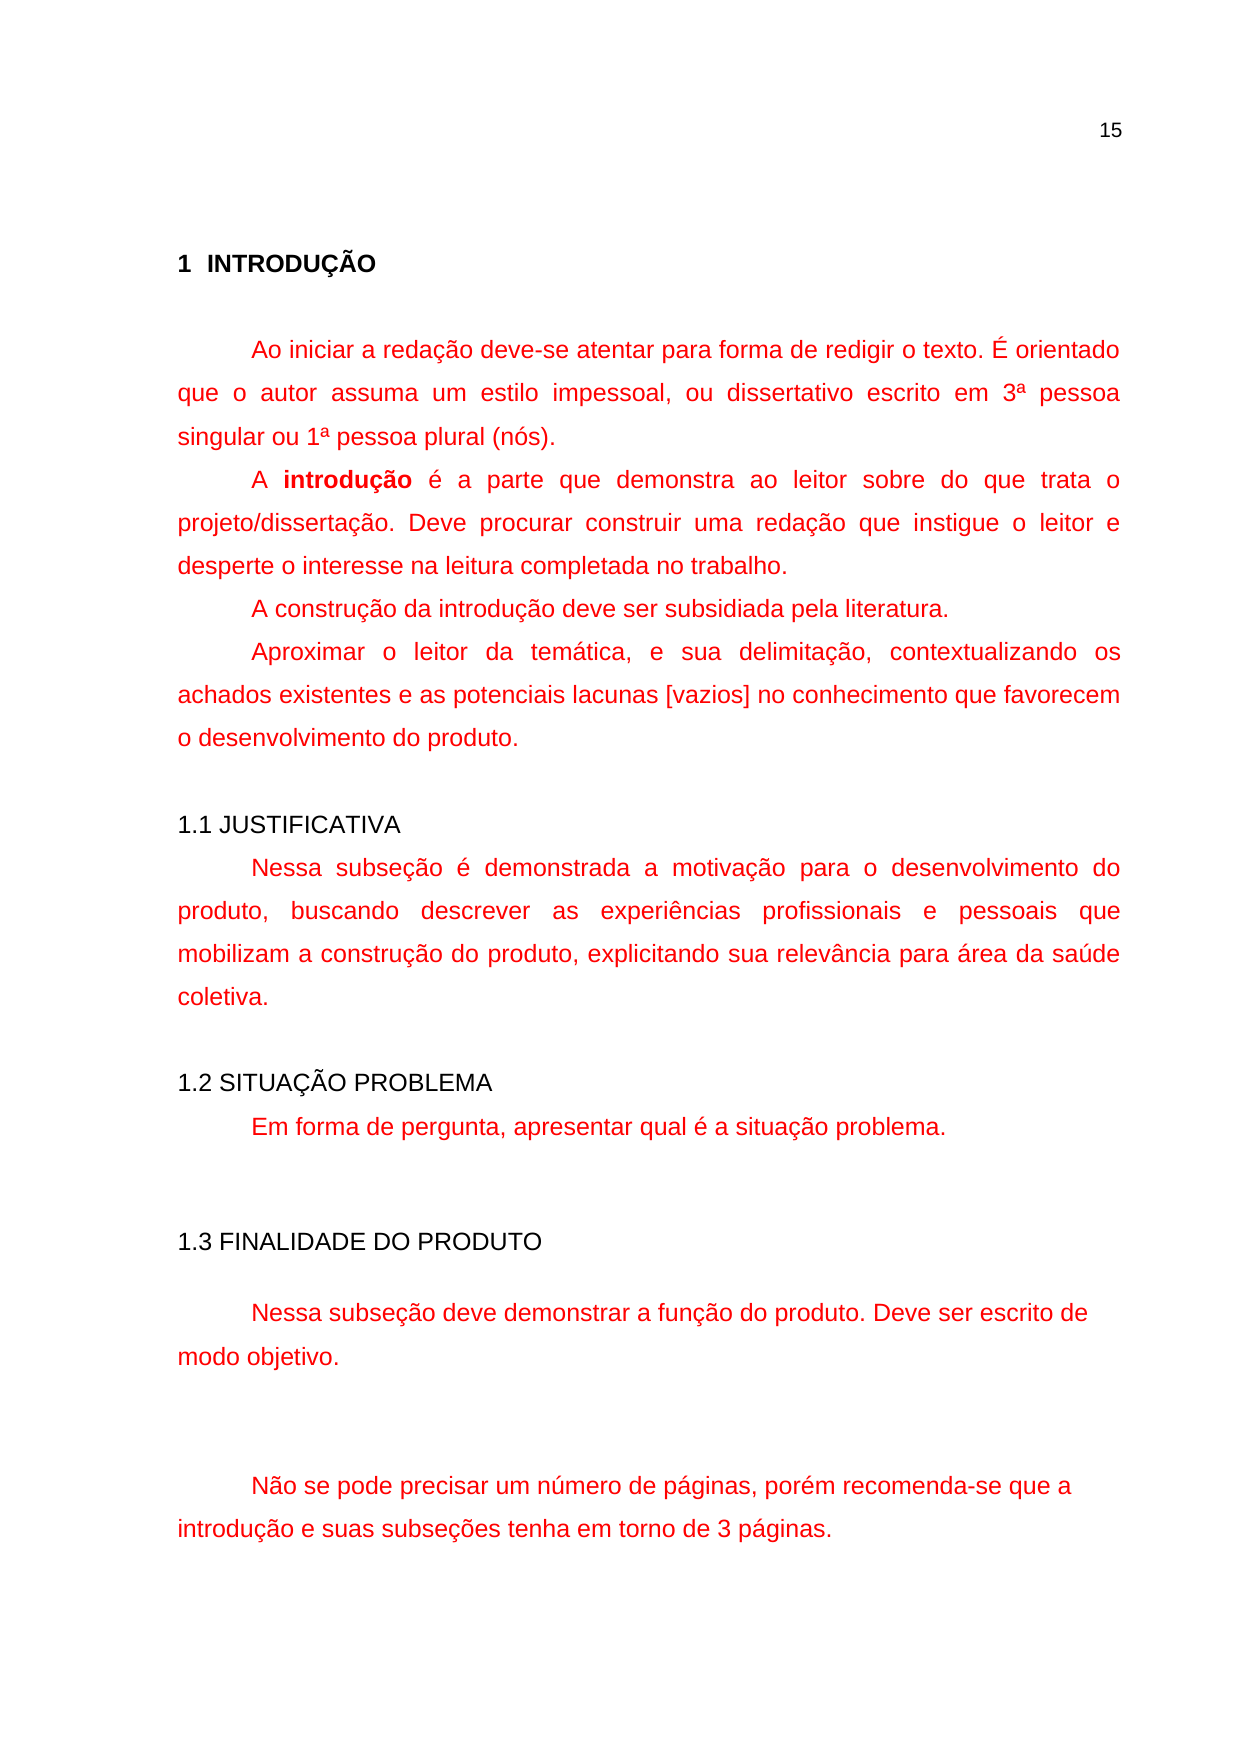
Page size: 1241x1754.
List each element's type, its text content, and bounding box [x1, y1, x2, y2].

text A construção da introdução deve ser subsidiada pela literatura. [177, 594, 1122, 623]
text Nessa subseção deve demonstrar a função do produto. Deve ser escrito de modo objetivo. [177, 1298, 1122, 1370]
subtitle 1.2 SITUAÇÃO PROBLEMA [177, 1068, 1122, 1097]
text Nessa subseção é demonstrada a motivação para o desenvolvimento do produto, buscando descrever as experiências profissionais e pessoais que mobilizam a construção do produto, explicitando sua relevância para área da saúde coletiva. [177, 853, 1122, 1011]
subtitle INTRODUÇÃO [177, 249, 1122, 278]
subtitle 1.1 JUSTIFICATIVA [177, 810, 1122, 838]
text Não se pode precisar um número de páginas, porém recomenda-se que a introdução e suas subseções tenha em torno de 3 páginas. [177, 1471, 1122, 1543]
text Em forma de pergunta, apresentar qual é a situação problema. [177, 1112, 1122, 1140]
text A introdução é a parte que demonstra ao leitor sobre do que trata o projeto/dissertação. Deve procurar construir uma redação que instigue o leitor e desperte o interesse na leitura completada no trabalho. [177, 465, 1122, 580]
subtitle 1.3 FINALIDADE DO PRODUTO [177, 1227, 1122, 1255]
text Aproximar o leitor da temática, e sua delimitação, contextualizando os achados existentes e as potenciais lacunas [vazios] no conhecimento que favorecem o desenvolvimento do produto. [177, 637, 1122, 752]
text Ao iniciar a redação deve-se atentar para forma de redigir o texto. É orientado que o autor assuma um estilo impessoal, ou dissertativo escrito em 3ª pessoa singular ou 1ª pessoa plural (nós). [177, 335, 1122, 450]
